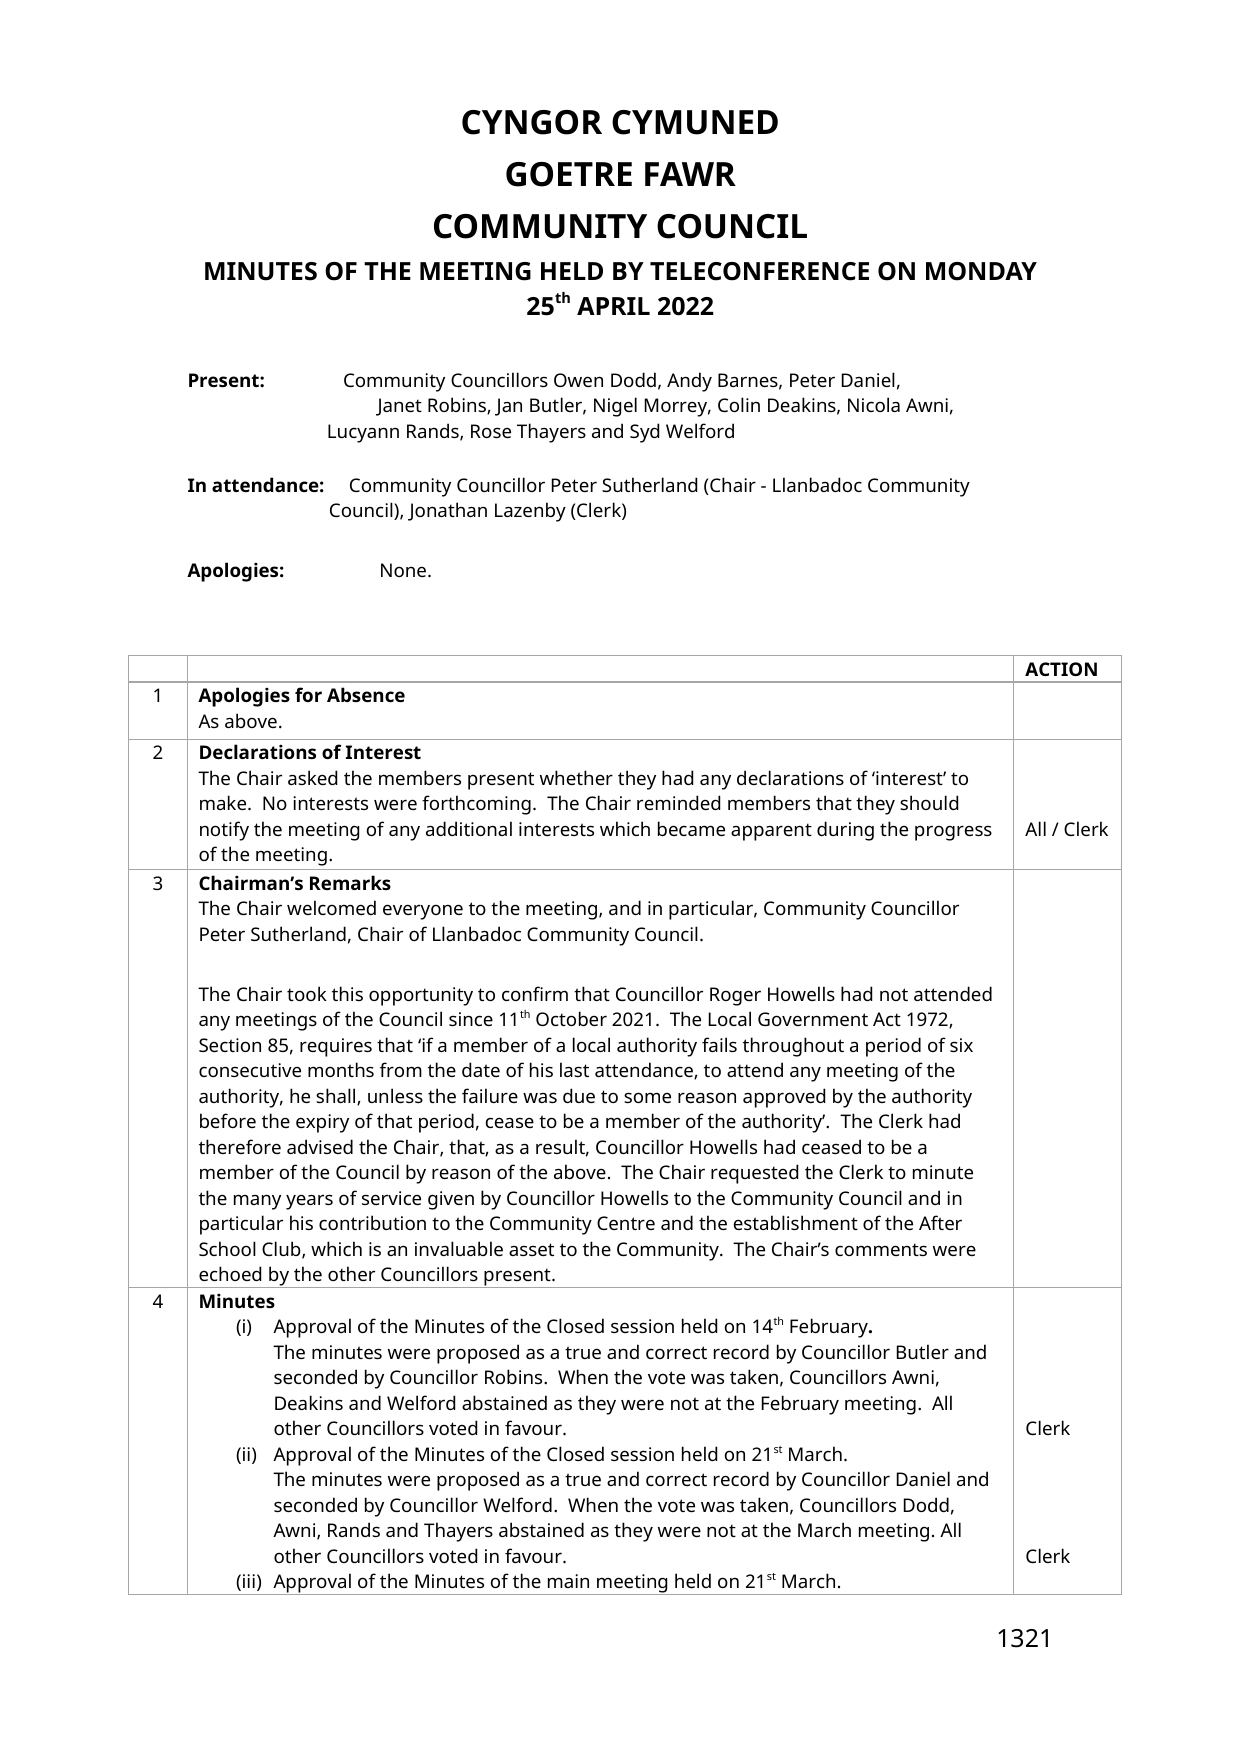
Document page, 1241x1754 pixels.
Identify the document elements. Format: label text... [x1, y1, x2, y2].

table_cell Chairman’s Remarks The Chair welcomed everyone to the meeting, and in particular, Community Councillor Peter Sutherland, Chair of Llanbadoc Community Council. The Chair took this opportunity to confirm that Councillor Roger Howells had not attended any meetings of the Council since 11th October 2021. The Local Government Act 1972, Section 85, requires that ‘if a member of a local authority fails throughout a period of six consecutive months from the date of his last attendance, to attend any meeting of the authority, he shall, unless the failure was due to some reason approved by the authority before the expiry of that period, cease to be a member of the authority’. The Clerk had therefore advised the Chair, that, as a result, Councillor Howells had ceased to be a member of the Council by reason of the above. The Chair requested the Clerk to minute the many years of service given by Councillor Howells to the Community Council and in particular his contribution to the Community Centre and the establishment of the After School Club, which is an invaluable asset to the Community. The Chair’s comments were echoed by the other Councillors present. [188, 870, 1013, 1287]
table_cell 3 [129, 870, 187, 1287]
text Apologies: None. [187, 557, 1053, 617]
table_cell Clerk Clerk Clerk [1014, 1288, 1121, 1594]
table_cell Apologies for Absence As above. [188, 683, 1013, 738]
table_header [188, 656, 1013, 681]
table_cell All / Clerk [1014, 740, 1121, 869]
title CYNGOR CYMUNED [187, 99, 1053, 144]
table_header ACTION [1014, 656, 1121, 681]
text In attendance: Community Councillor Peter Sutherland (Chair - Llanbadoc Community Council), Jonathan Lazenby (Clerk) [187, 472, 1053, 557]
table_cell 2 [129, 740, 187, 869]
table_cell [1014, 870, 1121, 1287]
table_cell 1 [129, 683, 187, 738]
table_cell Declarations of Interest The Chair asked the members present whether they had any declarations of ‘interest’ to make. No interests were forthcoming. The Chair reminded members that they should notify the meeting of any additional interests which became apparent during the progress of the meeting. [188, 740, 1013, 869]
table_cell 4 [129, 1288, 187, 1594]
title COMMUNITY COUNCIL [187, 202, 1053, 248]
table_header [129, 656, 187, 681]
table_cell [1014, 683, 1121, 738]
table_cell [188, 1288, 1013, 1594]
subtitle Present: Community Councillors Owen Dodd, Andy Barnes, Peter Daniel, Janet Robins, Jan Butler, Nigel Morrey, Colin Deakins, Nicola Awni, Lucyann Rands, Rose Thayers and Syd Welford [180, 367, 1053, 472]
text MINUTES OF THE MEETING HELD BY TELECONFERENCE ON MONDAY 25th APRIL 2022 [187, 254, 1053, 322]
title GOETRE FAWR [187, 151, 1053, 196]
